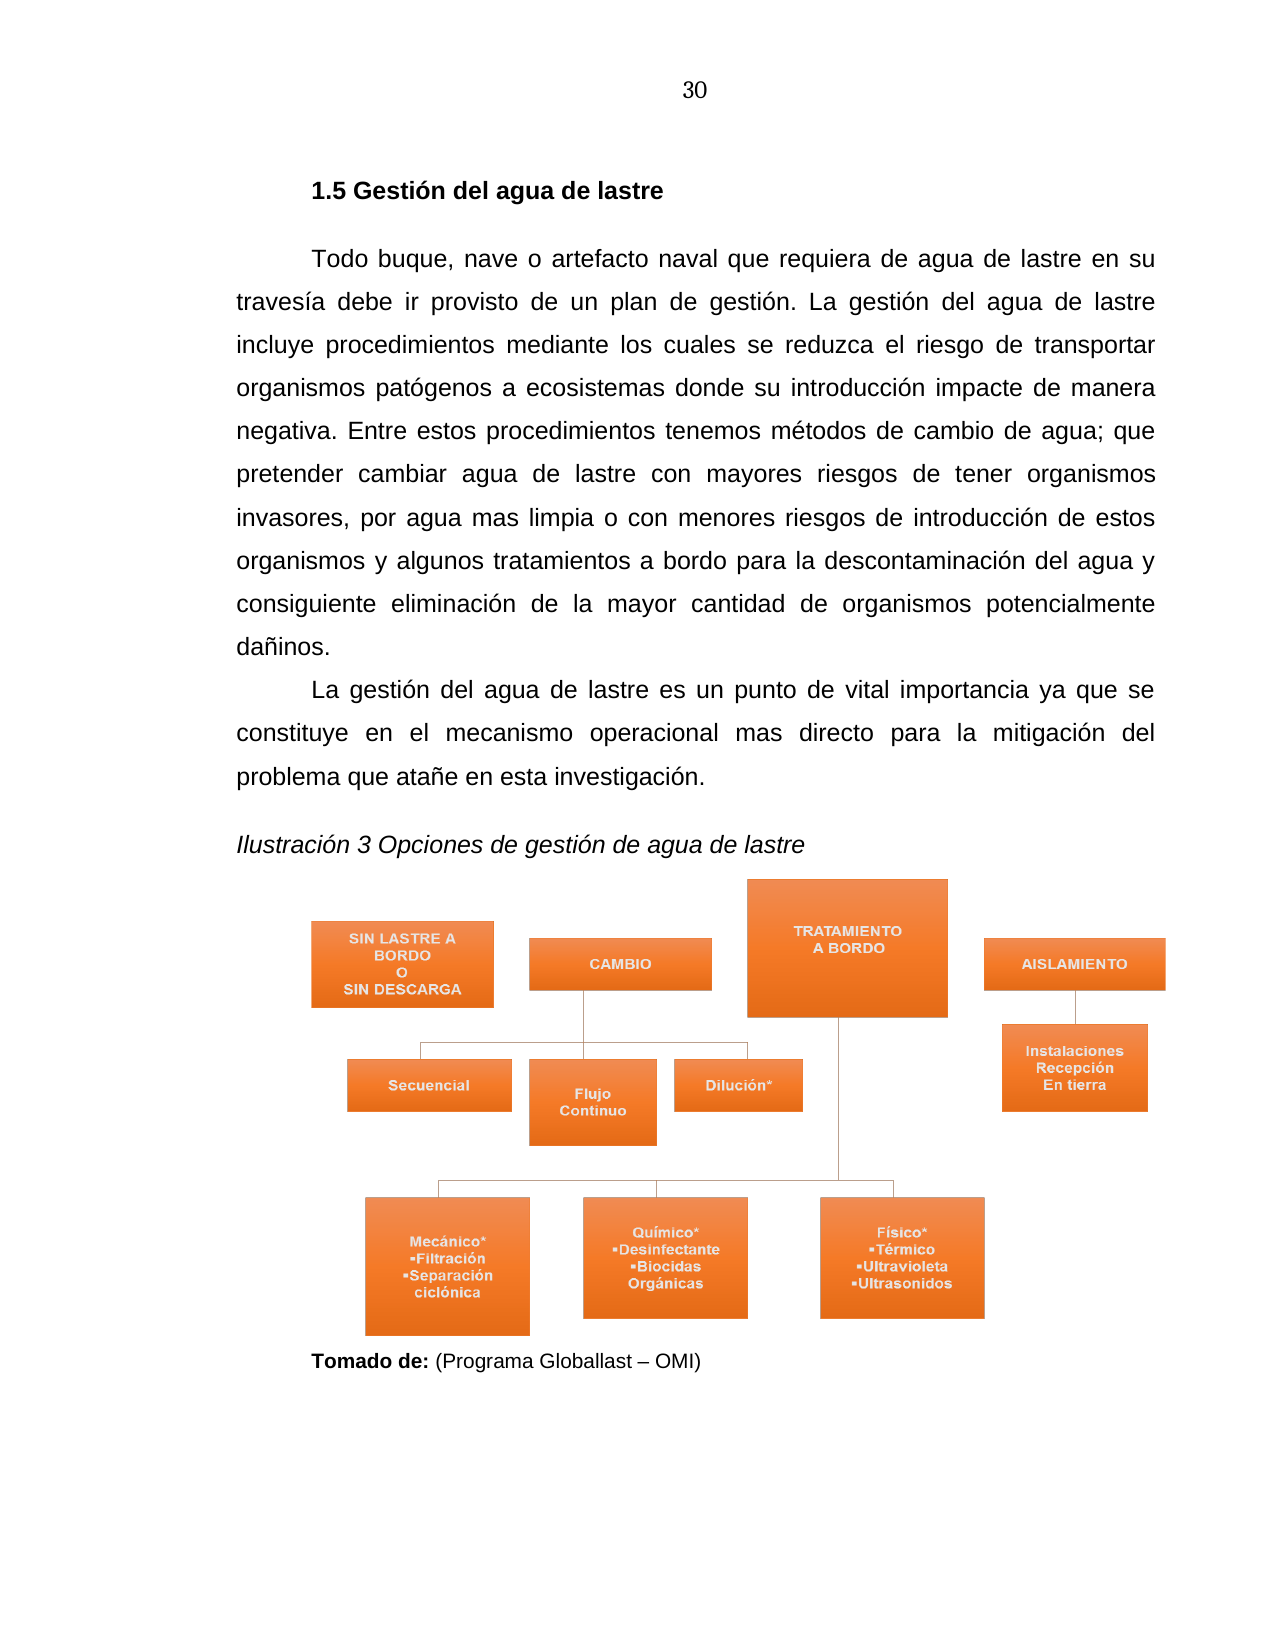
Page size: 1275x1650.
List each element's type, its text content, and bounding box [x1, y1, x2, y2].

text Todo buque, nave o artefacto naval que requiera de agua de lastre en su travesía debe ir provisto de un plan de gestión. La gestión del agua de lastre incluye procedimientos mediante los cuales se reduzca el riesgo de transportar organismos patógenos a ecosistemas donde su introducción impacte de manera negativa. Entre estos procedimientos tenemos métodos de cambio de agua; que pretender cambiar agua de lastre con mayores riesgos de tener organismos invasores, por agua mas limpia o con menores riesgos de introducción de estos organismos y algunos tratamientos a bordo para la descontaminación del agua y consiguiente eliminación de la mayor cantidad de organismos potencialmente dañinos. [236, 244, 1157, 661]
text La gestión del agua de lastre es un punto de vital importancia ya que se constituye en el mecanismo operacional mas directo para la mitigación del problema que atañe en esta investigación. [236, 675, 1156, 790]
picture [311, 879, 1166, 1336]
text Ilustración 3 Opciones de gestión de agua de lastre [236, 830, 1157, 859]
text Tomado de: (Programa Globallast – OMI) [311, 1336, 1157, 1373]
subtitle 1.5 Gestión del agua de lastre [311, 176, 1157, 204]
